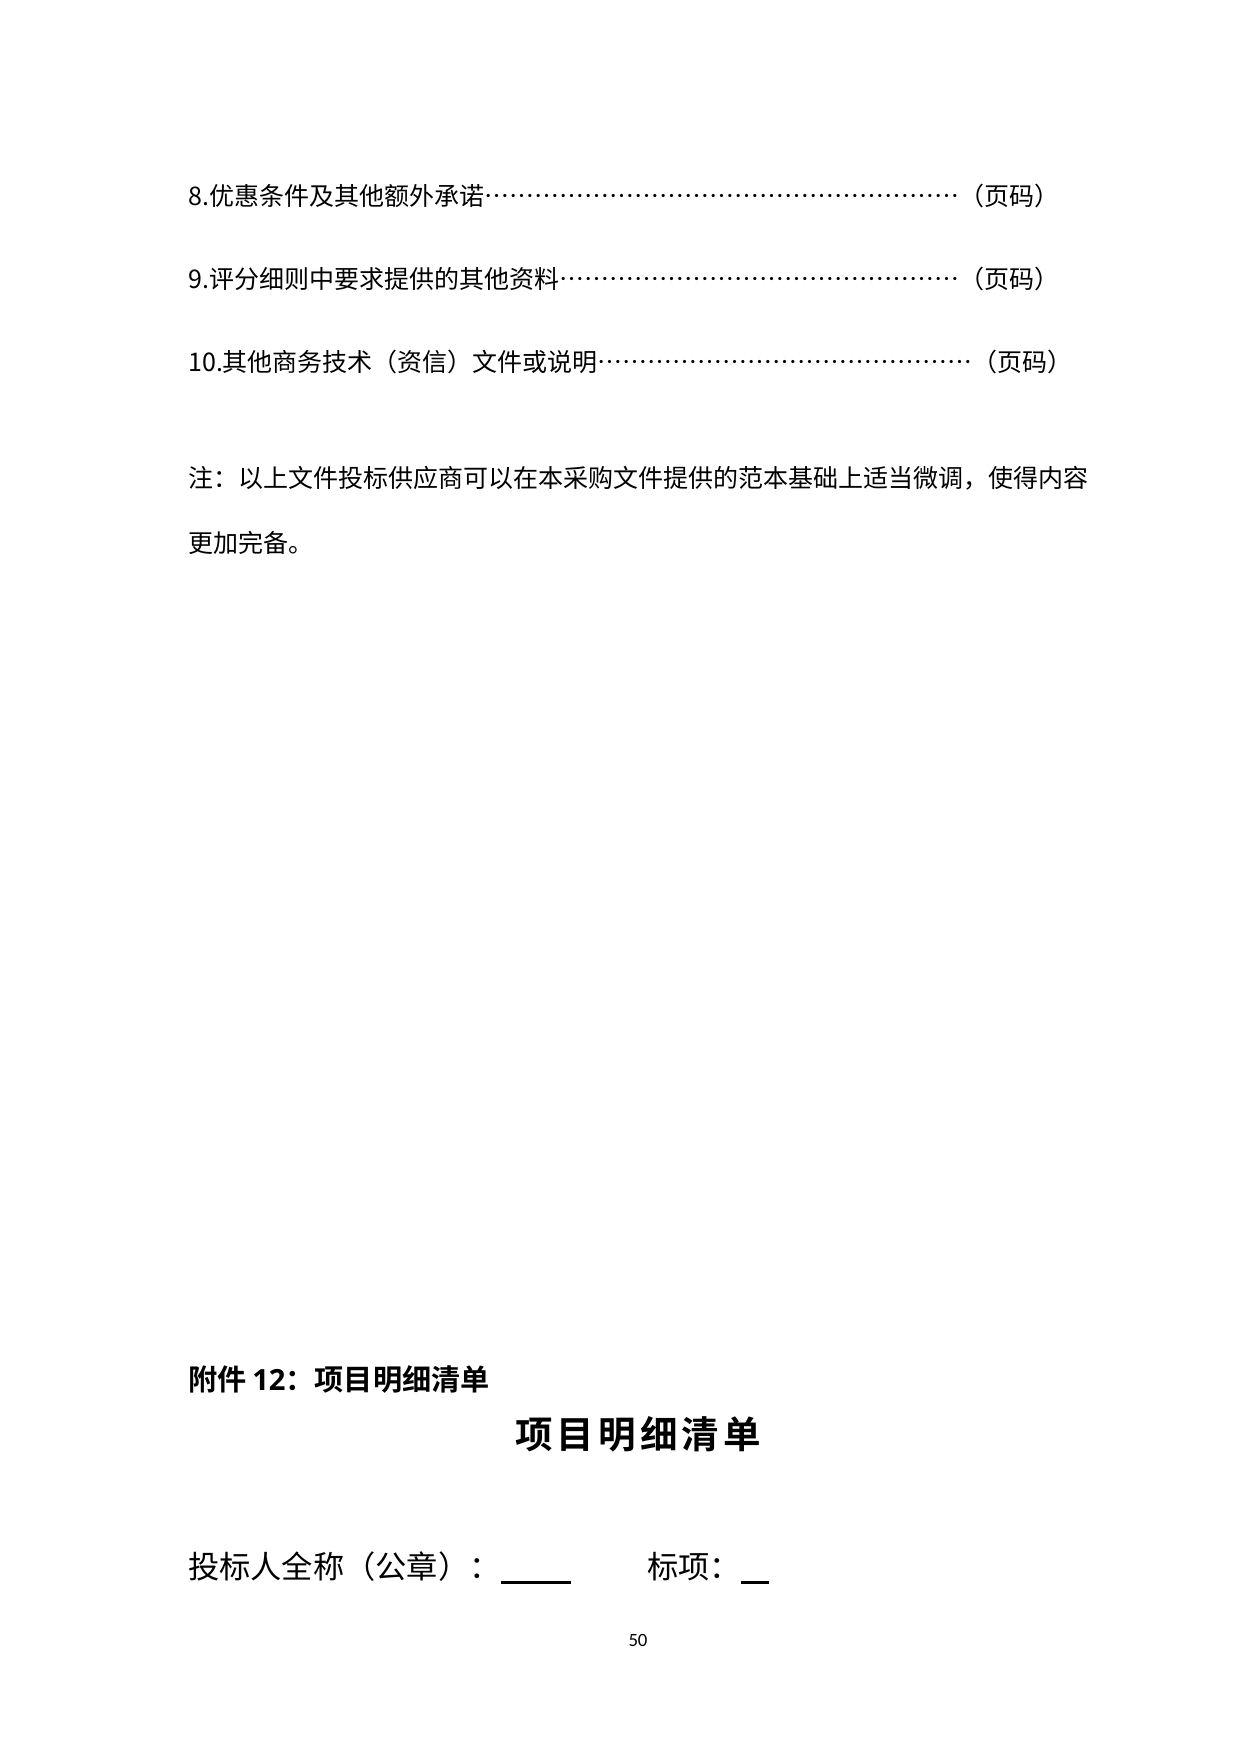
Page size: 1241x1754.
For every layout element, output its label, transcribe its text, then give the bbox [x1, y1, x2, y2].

text 注：以上文件投标供应商可以在本采购文件提供的范本基础上适当微调，使得内容更加完备。 [188, 444, 1088, 574]
text 投标人全称（公章）： 标项： [188, 1543, 1088, 1588]
text 项目明细清单 [188, 1405, 1088, 1459]
text 9.评分细则中要求提供的其他资料…………………………………………（页码） [188, 245, 1088, 310]
text 10.其他商务技术（资信）文件或说明………………………………………（页码） [188, 328, 1088, 393]
text 附件12：项目明细清单 [188, 1354, 1088, 1400]
text 8.优惠条件及其他额外承诺…………………………………………………（页码） [188, 162, 1088, 227]
